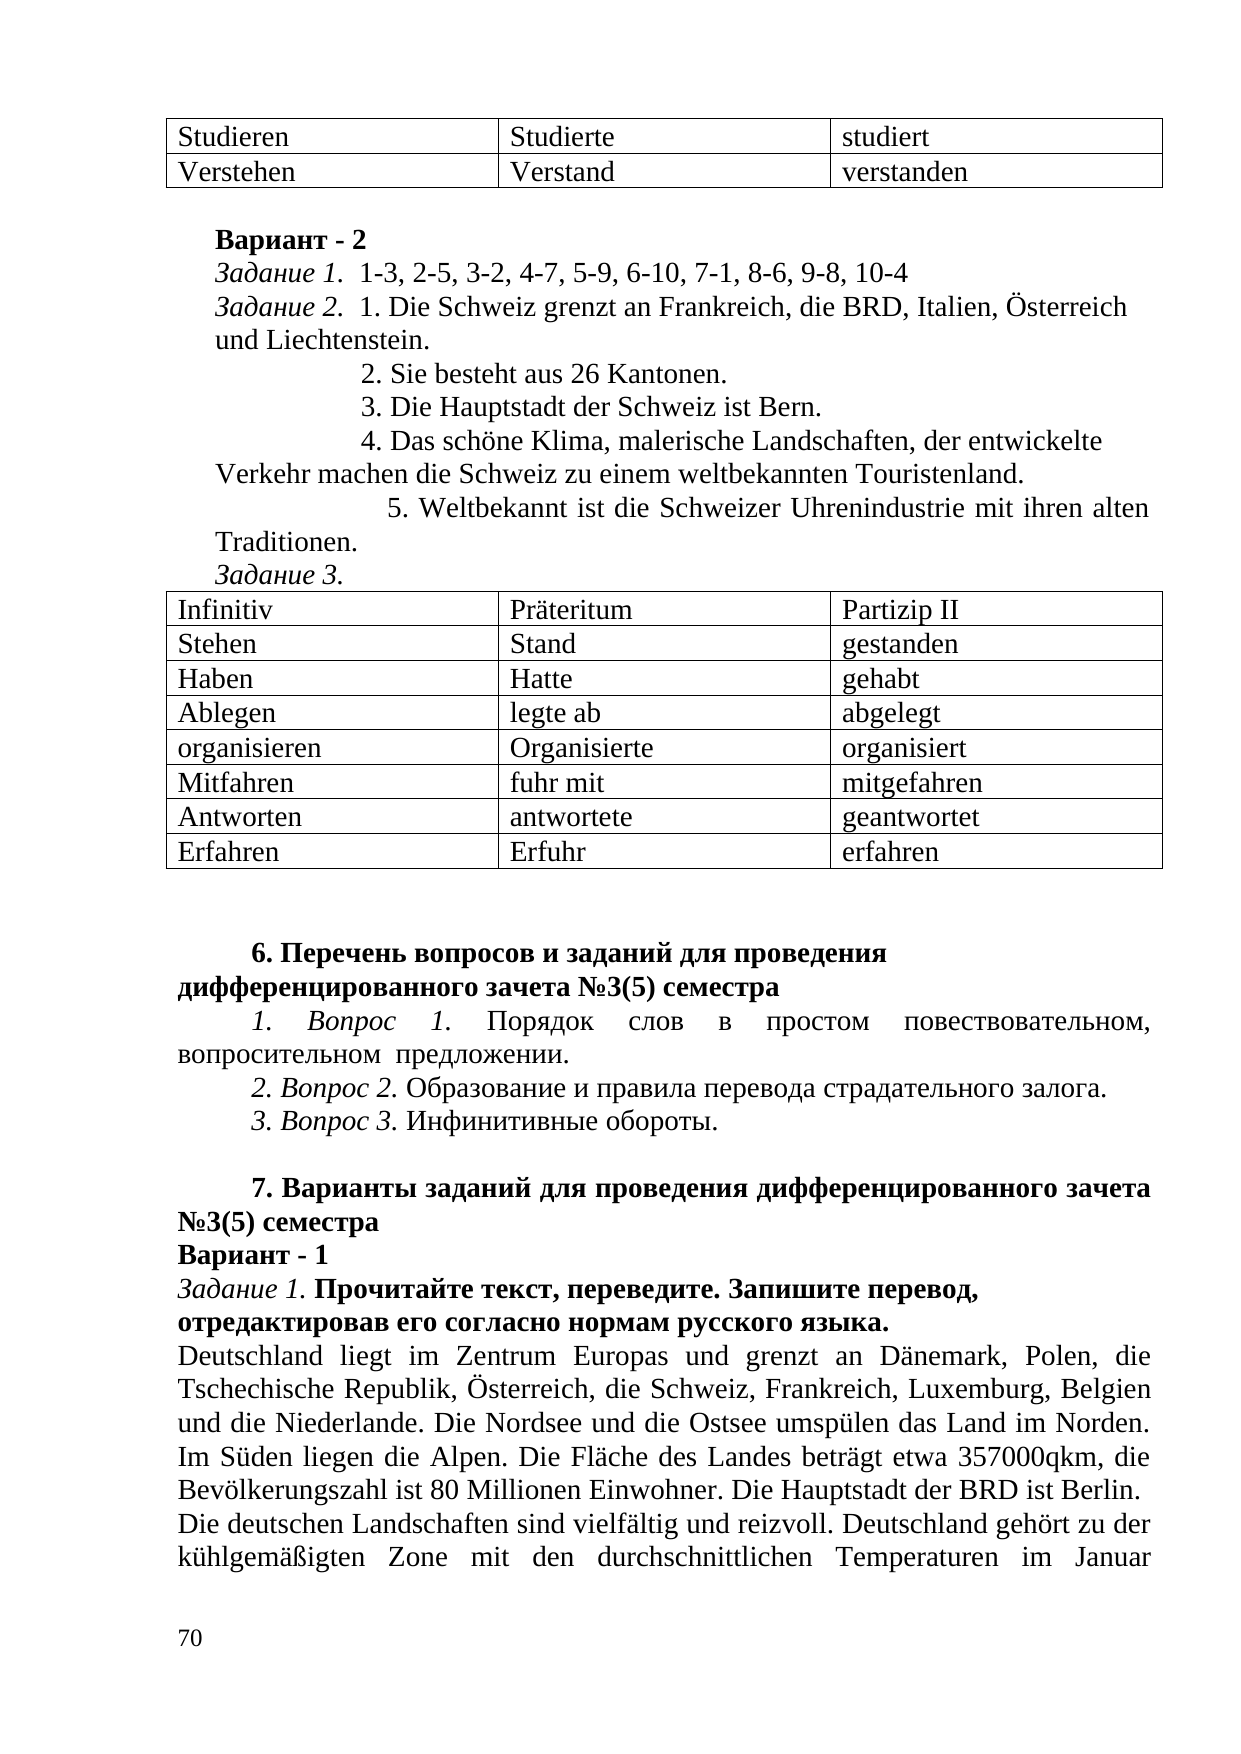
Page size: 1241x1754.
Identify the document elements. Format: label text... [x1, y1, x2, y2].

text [177, 1506, 1152, 1573]
text 1. Вопрос 1. Порядок слов в простом повествовательном, вопросительном предложении. [177, 1003, 1152, 1070]
table_header Infinitiv [167, 592, 498, 625]
table_cell antwortete [499, 799, 830, 833]
text Вариант - 2 [215, 222, 1152, 255]
text Вариант - 1 [177, 1237, 1152, 1271]
table_cell Stand [499, 626, 830, 660]
table_cell gestanden [831, 626, 1162, 660]
table_cell Studieren [167, 119, 498, 153]
text Задание 1. Прочитайте текст, переведите. Запишите перевод, отредактировав его согласно нормам русского языка. [177, 1271, 1152, 1338]
list 7. Варианты заданий для проведения дифференцированного зачета №3(5) семестра [177, 1170, 1152, 1237]
table_cell Stehen [167, 626, 498, 660]
table_cell studiert [831, 119, 1162, 153]
text 3. Вопрос 3. Инфинитивные обороты. [177, 1103, 1152, 1137]
table_cell Ablegen [167, 696, 498, 729]
table_cell geantwortet [831, 799, 1162, 833]
table_cell Verstand [499, 154, 830, 187]
text Задание 1. 1-3, 2-5, 3-2, 4-7, 5-9, 6-10, 7-1, 8-6, 9-8, 10-4 [215, 255, 1152, 289]
table_cell organisiert [831, 730, 1162, 764]
text дифференцированного зачета №3(5) семестра [177, 969, 1152, 1003]
text 4. Das schöne Klima, malerische Landschaften, der entwickelte Verkehr machen die Schweiz zu einem weltbekannten Touristenland. [215, 423, 1152, 490]
text 5. Weltbekannt ist die Schweizer Uhrenindustrie mit ihren alten Traditionen. [215, 490, 1152, 557]
table_cell legte ab [499, 696, 830, 729]
table_cell Erfuhr [499, 834, 830, 867]
text Deutschland liegt im Zentrum Europas und grenzt an Dänemark, Polen, die Tschechische Republik, Österreich, die Schweiz, Frankreich, Luxemburg, Belgien und die Niederlande. Die Nordsee und die Ostsee umspülen das Land im Norden. Im Süden liegen die Alpen. Die Fläche des Landes beträgt etwa 357000qkm, die Bevölkerungszahl ist 80 Millionen Einwohner. Die Hauptstadt der BRD ist Berlin. [177, 1338, 1152, 1506]
text Задание 2. 1. Die Schweiz grenzt an Frankreich, die BRD, Italien, Österreich und Liechtenstein. [215, 289, 1152, 356]
text 2. Sie besteht aus 26 Kantonen. [215, 356, 1152, 389]
table_cell erfahren [831, 834, 1162, 867]
table_cell mitgefahren [831, 765, 1162, 798]
table_cell Verstehen [167, 154, 498, 187]
table_cell Haben [167, 661, 498, 694]
table_cell abgelegt [831, 696, 1162, 729]
text 6. Перечень вопросов и заданий для проведения [177, 936, 1152, 969]
table_cell Studierte [499, 119, 830, 153]
table_cell verstanden [831, 154, 1162, 187]
table_cell Antworten [167, 799, 498, 833]
table_cell gehabt [831, 661, 1162, 694]
table_cell Erfahren [167, 834, 498, 867]
table_header Präteritum [499, 592, 830, 625]
table_cell Organisierte [499, 730, 830, 764]
table_cell organisieren [167, 730, 498, 764]
table_header Partizip II [831, 592, 1162, 625]
table_cell Mitfahren [167, 765, 498, 798]
text 2. Вопрос 2. Образование и правила перевода страдательного залога. [177, 1070, 1152, 1103]
text 3. Die Hauptstadt der Schweiz ist Bern. [215, 389, 1152, 423]
text Задание 3. [215, 557, 1152, 591]
table_cell fuhr mit [499, 765, 830, 798]
table_cell Hatte [499, 661, 830, 694]
